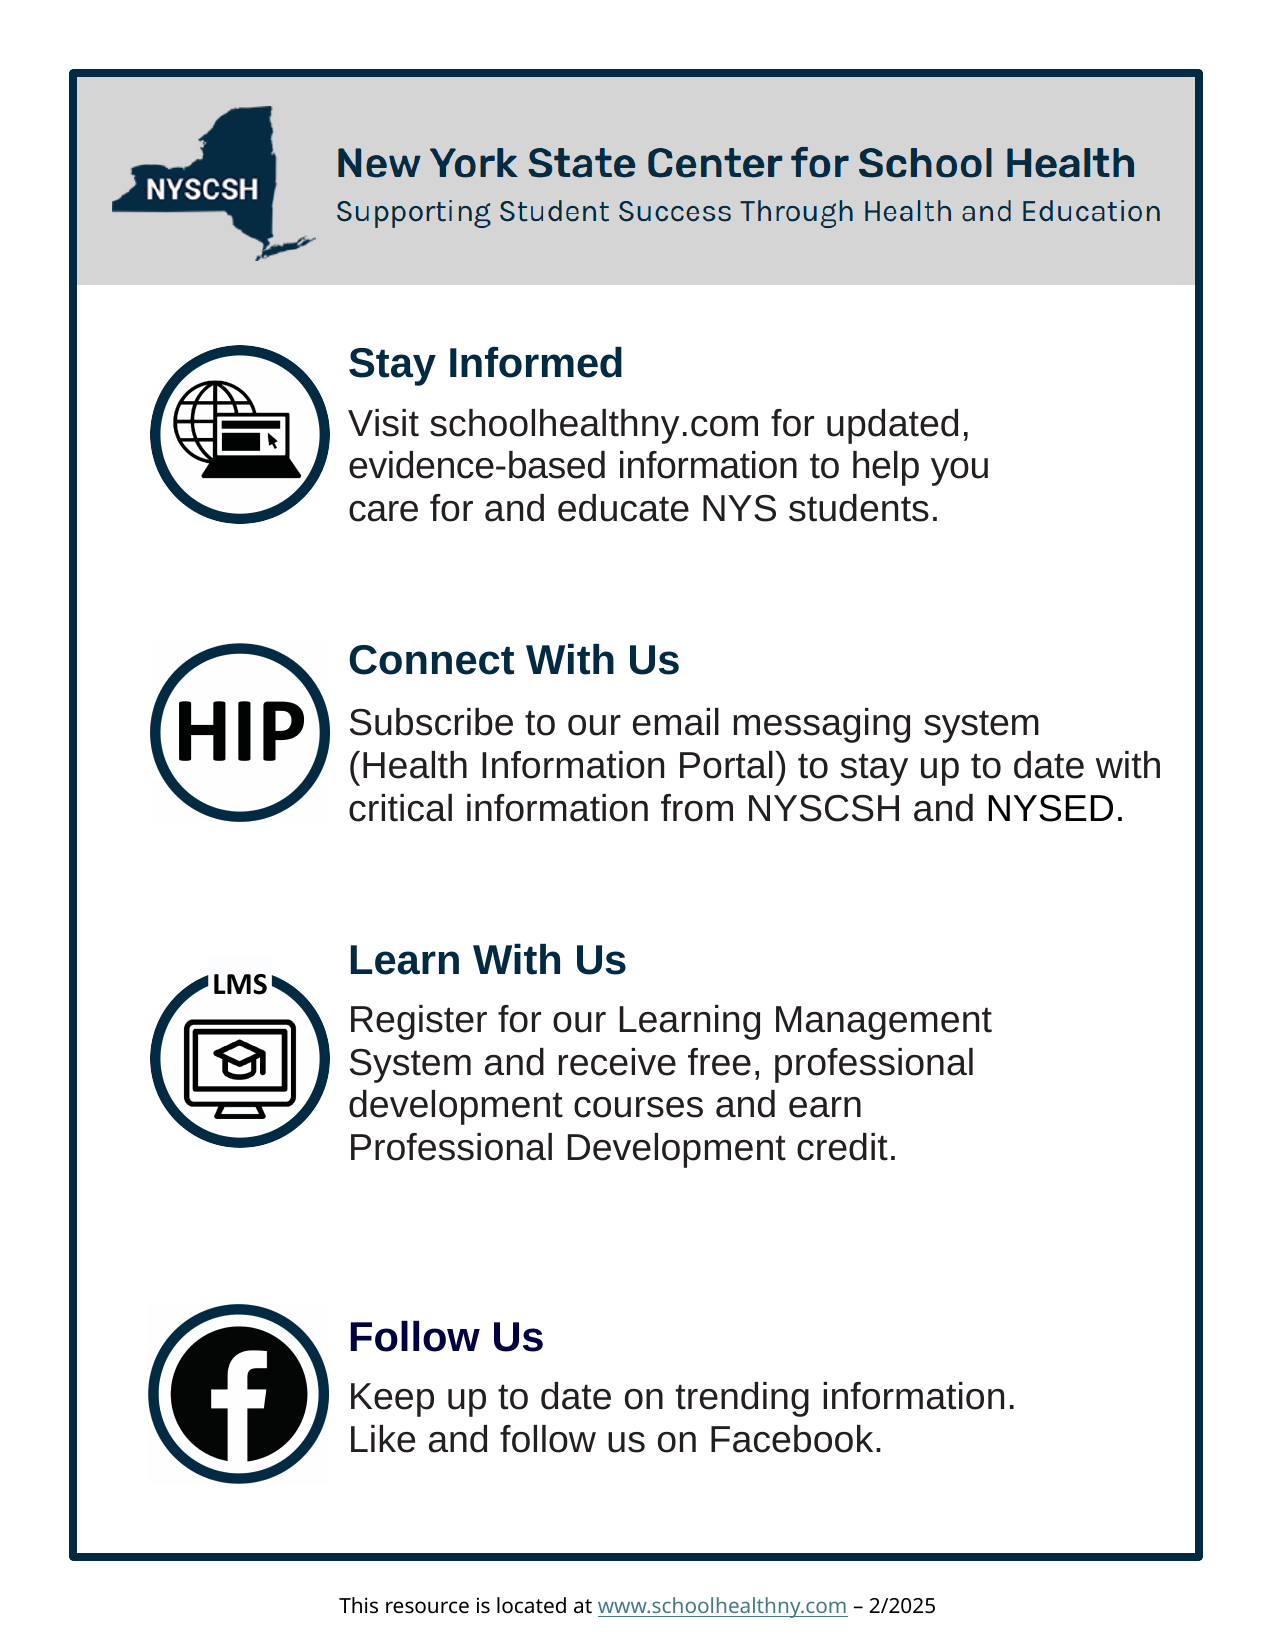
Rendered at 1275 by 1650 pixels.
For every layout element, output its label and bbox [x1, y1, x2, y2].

picture [150, 643, 330, 822]
picture [150, 345, 330, 524]
picture [77, 77, 1195, 285]
picture [150, 957, 330, 1148]
picture [148, 1304, 329, 1484]
